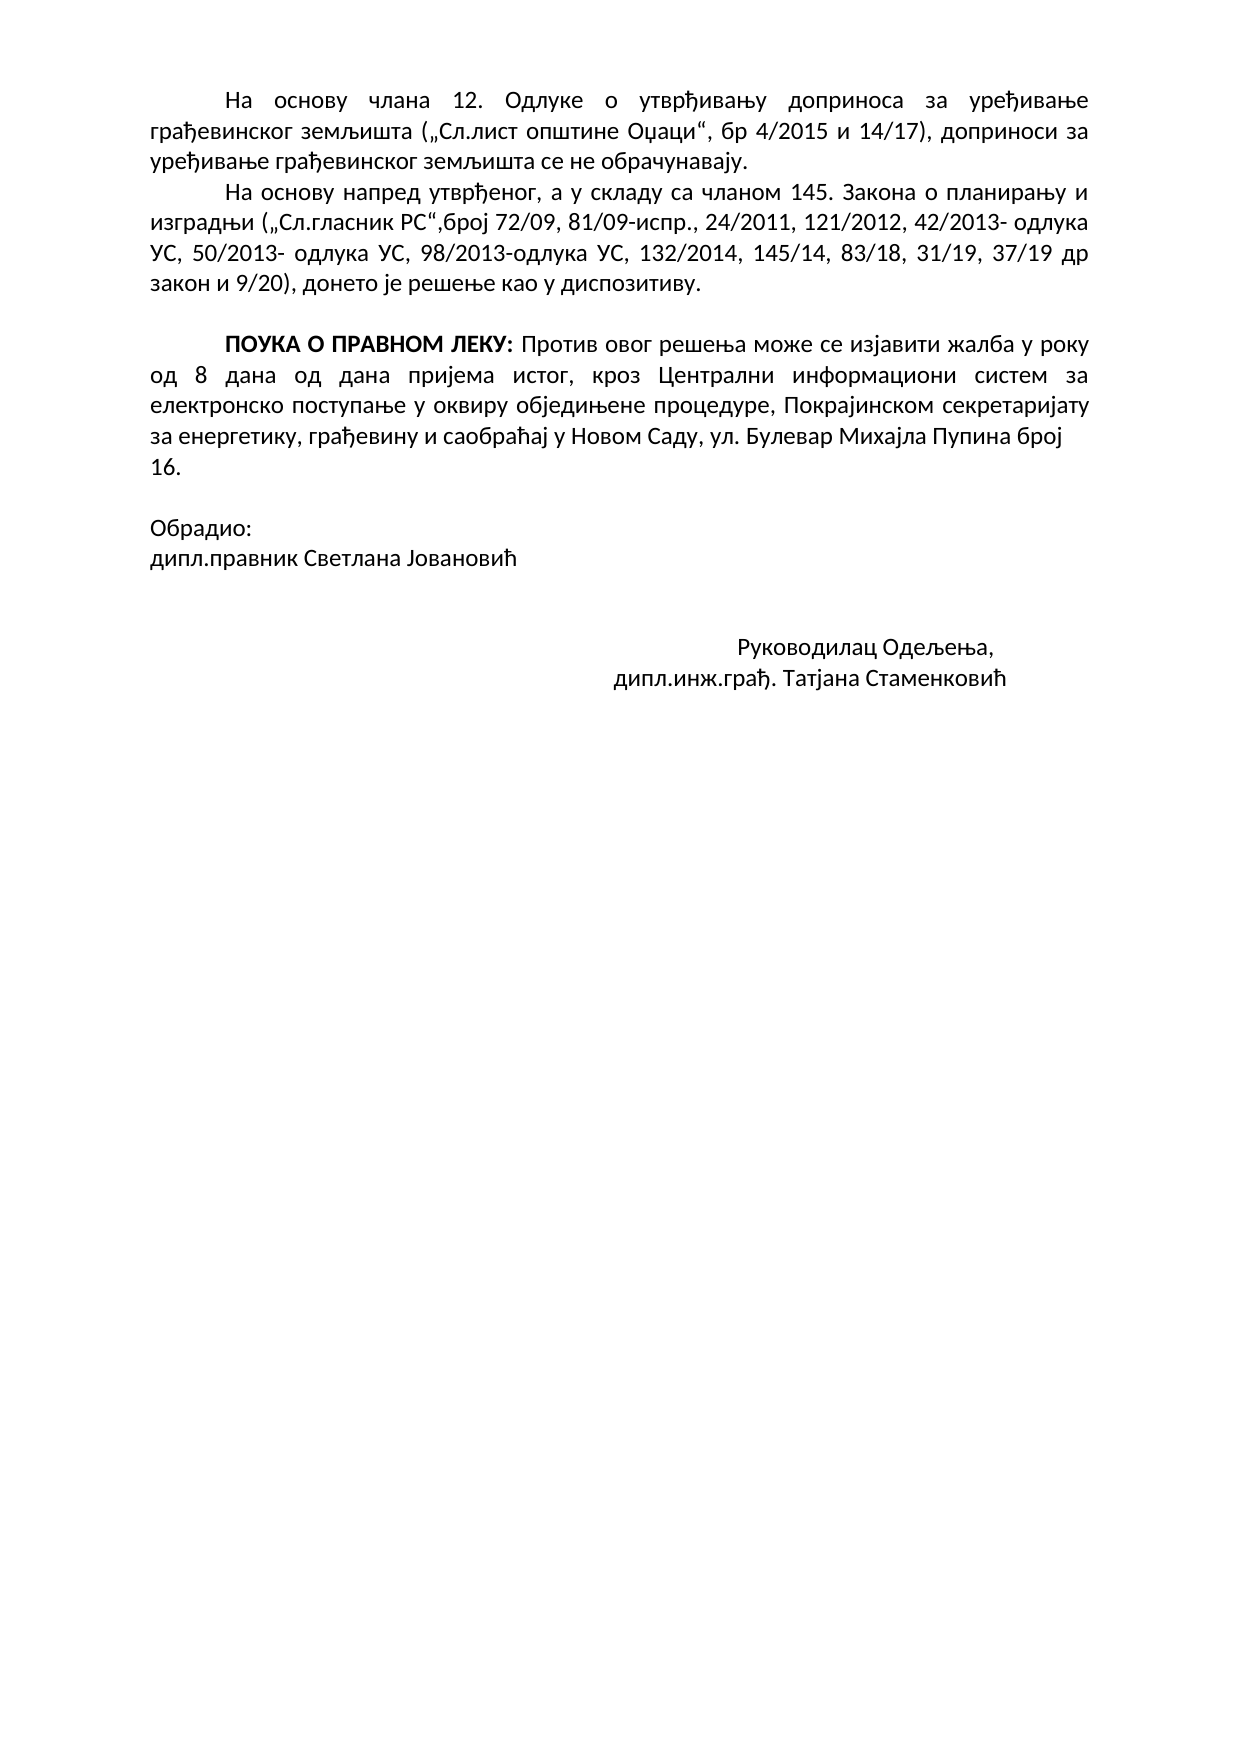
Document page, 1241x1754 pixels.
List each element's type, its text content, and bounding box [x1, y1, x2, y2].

text На основу члана 12. Одлуке о утврђивању доприноса за уређивање грађевинског земљишта („Сл.лист општине Оџаци“, бр 4/2015 и 14/17), доприноси за уређивање грађевинског земљишта се не обрачунавају. [150, 84, 1090, 176]
text дипл.правник Светлана Јовановић [150, 542, 1090, 573]
text Обрадио: [150, 512, 1090, 542]
text дипл.инж.грађ. Татјана Стаменковић [150, 662, 1090, 692]
text 16. [150, 451, 1090, 481]
text На основу напред утврђеног, а у складу са чланом 145. Закона о планирању и изградњи („Сл.гласник РС“,број 72/09, 81/09-испр., 24/2011, 121/2012, 42/2013- одлука УС, 50/2013- одлука УС, 98/2013-одлука УС, 132/2014, 145/14, 83/18, 31/19, 37/19 др закон и 9/20), донето је решење као у диспозитиву. [150, 176, 1090, 298]
text Руководилац Одељења, [150, 631, 1090, 662]
text ПОУКА О ПРАВНОМ ЛЕКУ: Против овог решења може се изјавити жалба у року од 8 дана од дана пријема истог, кроз Централни информациони систем за електронско поступање у оквиру обједињене процедуре, Покрајинском секретаријату за eнергетику, грађевину и саобраћај у Новом Саду, ул. Булевар Михајла Пупина број [150, 328, 1090, 451]
